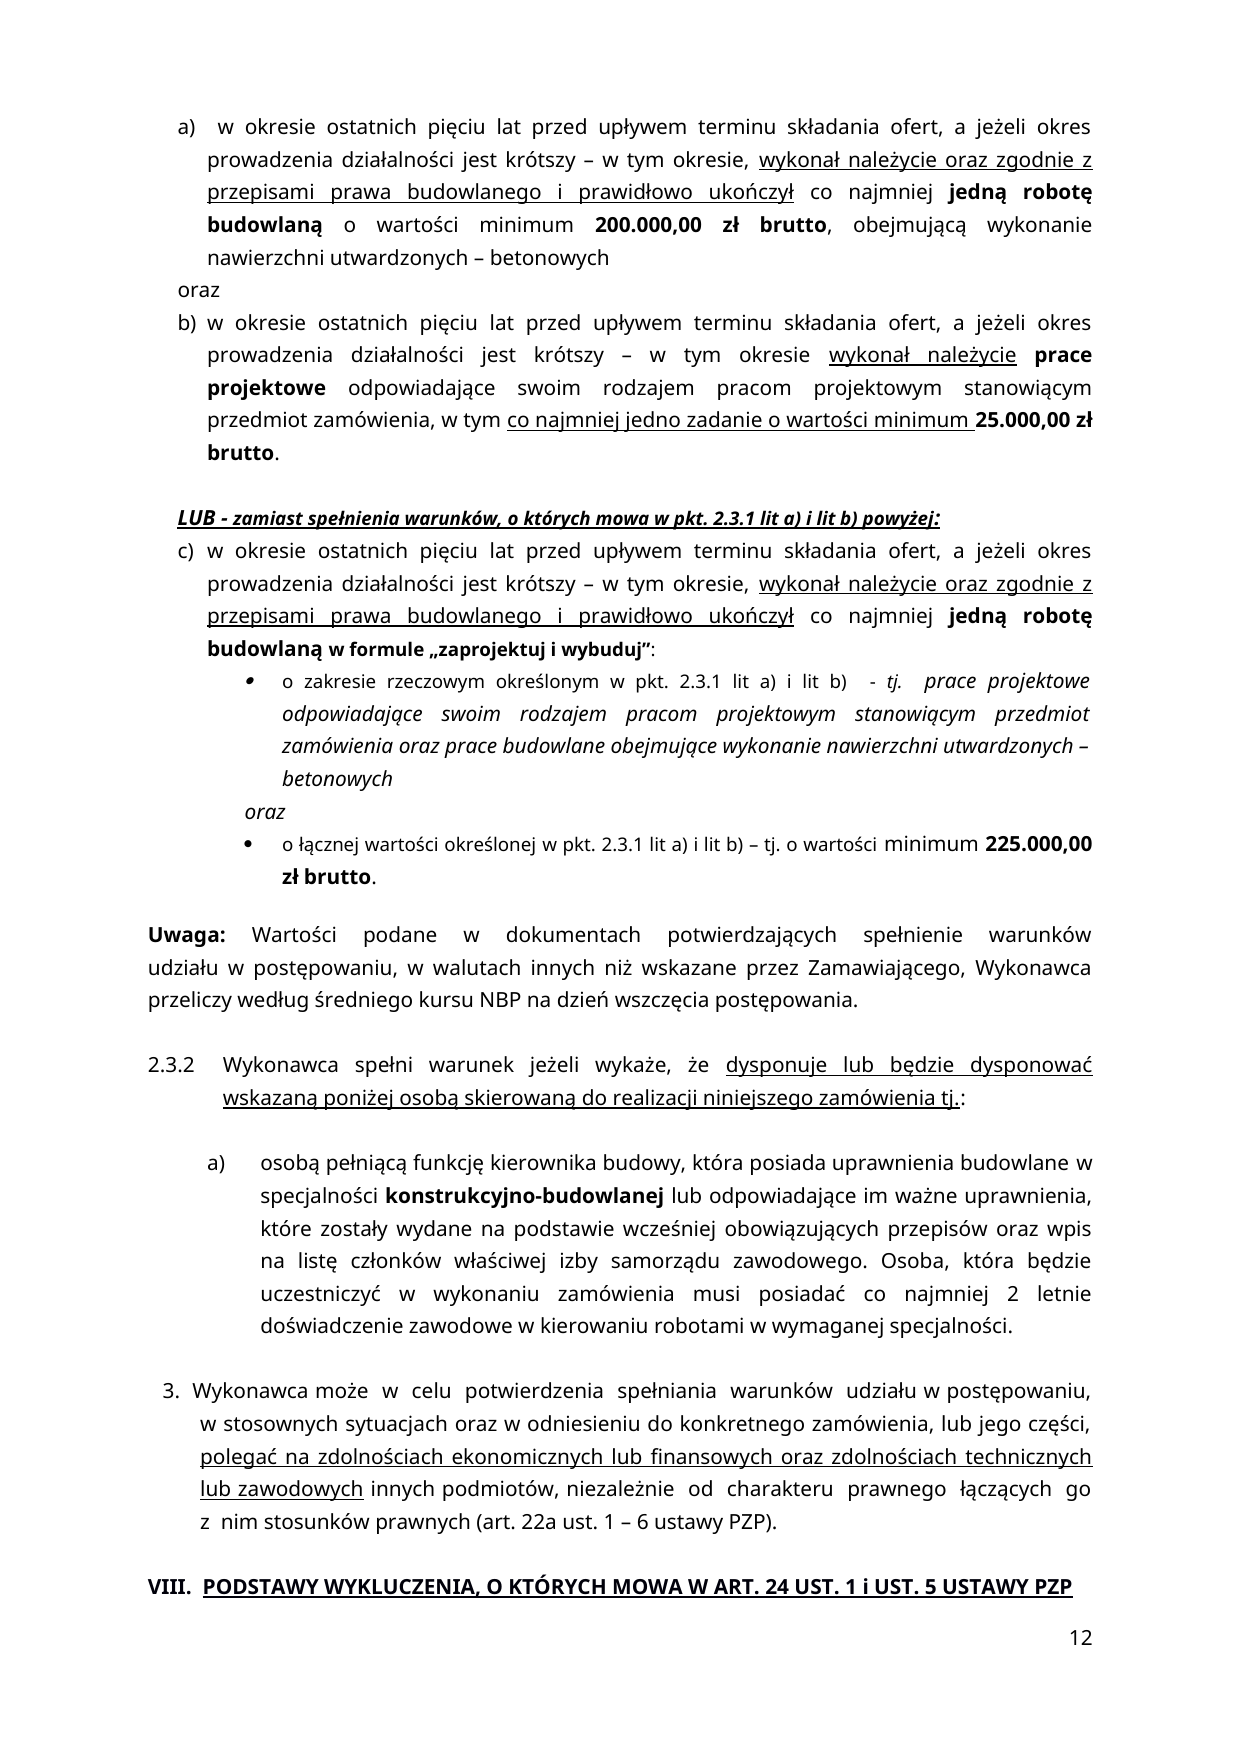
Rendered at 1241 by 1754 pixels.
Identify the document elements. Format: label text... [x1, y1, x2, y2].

list o łącznej wartości określonej w pkt. 2.3.1 lit a) i lit b) – tj. o wartości minimum 225.000,00 zł brutto. [244, 829, 1092, 891]
list w okresie ostatnich pięciu lat przed upływem terminu składania ofert, a jeżeli okres prowadzenia działalności jest krótszy – w tym okresie, wykonał należycie oraz zgodnie z przepisami prawa budowlanego i prawidłowo ukończył co najmniej jedną robotę budowlaną o wartości minimum 200.000,00 zł brutto, obejmującą wykonanie nawierzchni utwardzonych – betonowych [177, 112, 1092, 271]
text VIII. PODSTAWY WYKLUCZENIA, O KTÓRYCH MOWA W ART. 24 UST. 1 i UST. 5 USTAWY PZP [148, 1572, 1092, 1601]
list w okresie ostatnich pięciu lat przed upływem terminu składania ofert, a jeżeli okres prowadzenia działalności jest krótszy – w tym okresie, wykonał należycie oraz zgodnie z przepisami prawa budowlanego i prawidłowo ukończył co najmniej jedną robotę budowlaną w formule „zaprojektuj i wybuduj”: [177, 536, 1092, 662]
list w okresie ostatnich pięciu lat przed upływem terminu składania ofert, a jeżeli okres prowadzenia działalności jest krótszy – w tym okresie wykonał należycie prace projektowe odpowiadające swoim rodzajem pracom projektowym stanowiącym przedmiot zamówienia, w tym co najmniej jedno zadanie o wartości minimum 25.000,00 zł brutto. [177, 308, 1092, 467]
text oraz [244, 797, 1092, 825]
list o zakresie rzeczowym określonym w pkt. 2.3.1 lit a) i lit b) - tj. prace projektowe odpowiadające swoim rodzajem pracom projektowym stanowiącym przedmiot zamówienia oraz prace budowlane obejmujące wykonanie nawierzchni utwardzonych – betonowych [244, 666, 1092, 793]
list osobą pełniącą funkcję kierownika budowy, która posiada uprawnienia budowlane w specjalności konstrukcyjno-budowlanej lub odpowiadające im ważne uprawnienia, które zostały wydane na podstawie wcześniej obowiązujących przepisów oraz wpis na listę członków właściwej izby samorządu zawodowego. Osoba, która będzie uczestniczyć w wykonaniu zamówienia musi posiadać co najmniej 2 letnie doświadczenie zawodowe w kierowaniu robotami w wymaganej specjalności. [207, 1148, 1092, 1340]
text oraz [177, 275, 1092, 304]
list Wykonawca może w celu potwierdzenia spełniania warunków udziału w postępowaniu, w stosownych sytuacjach oraz w odniesieniu do konkretnego zamówienia, lub jego części, polegać na zdolnościach ekonomicznych lub finansowych oraz zdolnościach technicznych lub zawodowych innych podmiotów, niezależnie od charakteru prawnego łączących go z nim stosunków prawnych (art. 22a ust. 1 – 6 ustawy PZP). [162, 1377, 1092, 1536]
text LUB - zamiast spełnienia warunków, o których mowa w pkt. 2.3.1 lit a) i lit b) powyżej: [177, 503, 1092, 532]
list Wykonawca spełni warunek jeżeli wykaże, że dysponuje lub będzie dysponować wskazaną poniżej osobą skierowaną do realizacji niniejszego zamówienia tj.: [148, 1051, 1092, 1112]
text Uwaga: Wartości podane w dokumentach potwierdzających spełnienie warunków udziału w postępowaniu, w walutach innych niż wskazane przez Zamawiającego, Wykonawca przeliczy według średniego kursu NBP na dzień wszczęcia postępowania. [148, 920, 1092, 1014]
